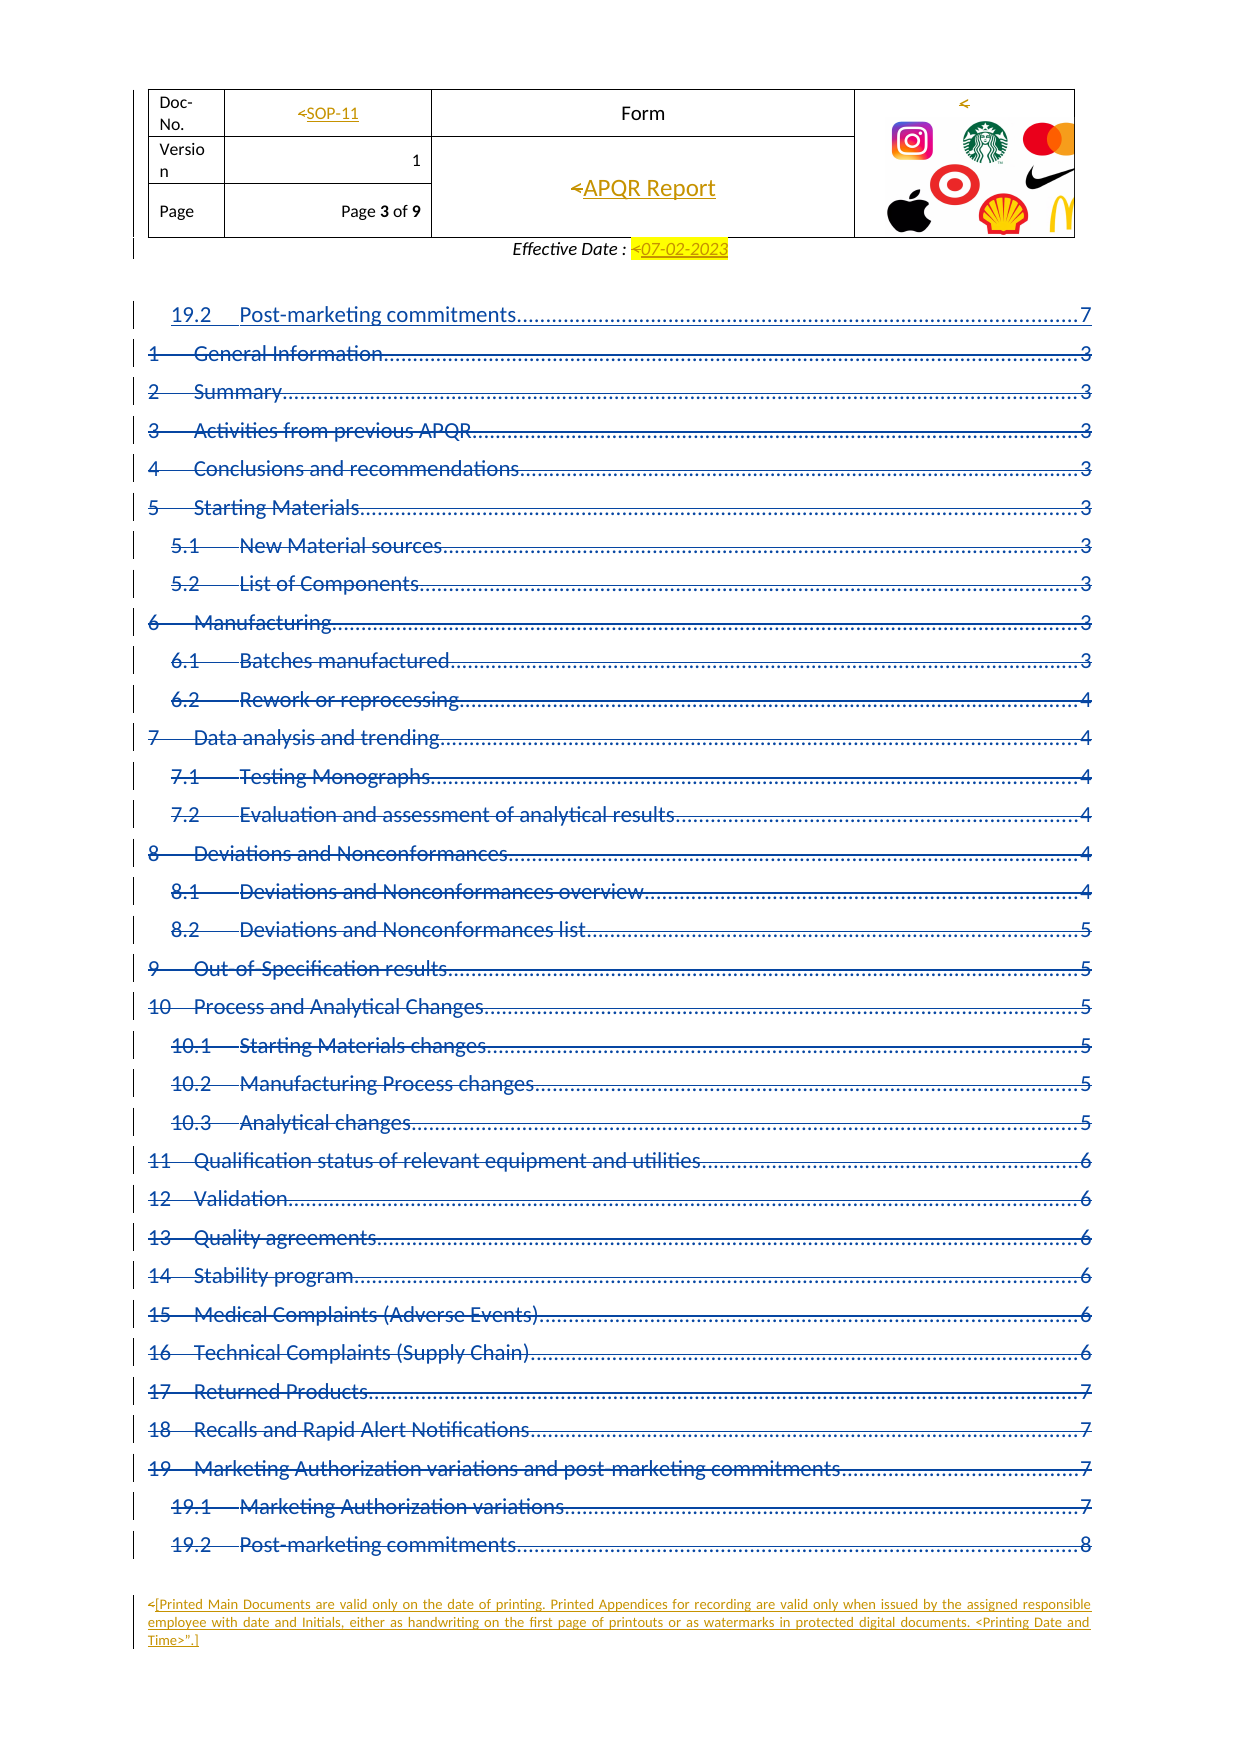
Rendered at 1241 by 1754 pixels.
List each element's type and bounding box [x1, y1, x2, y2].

picture [884, 117, 1075, 237]
